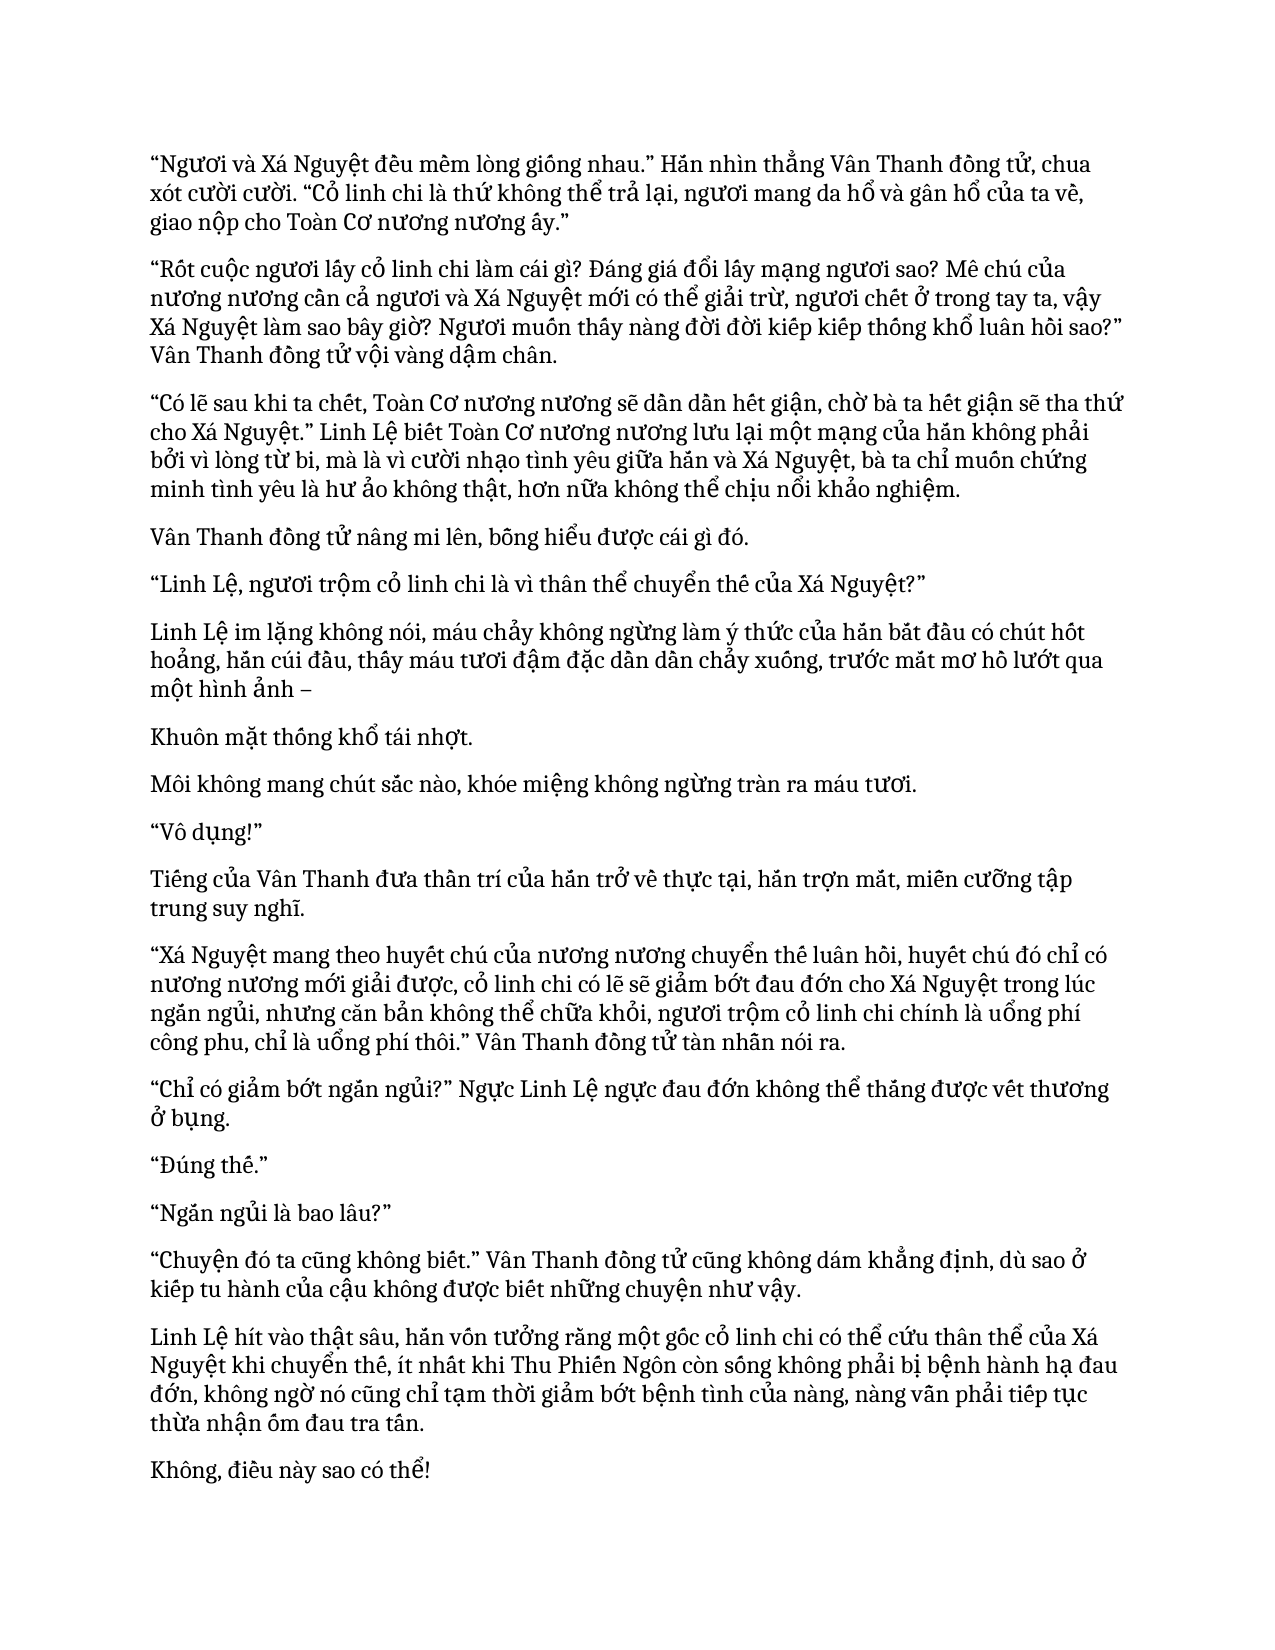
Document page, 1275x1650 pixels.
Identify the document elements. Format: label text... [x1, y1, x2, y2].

text Khuôn mặt thống khổ tái nhợt. [150, 722, 1125, 751]
text “Vô dụng!” [150, 817, 1125, 846]
text “Rốt cuộc ngươi lấy cỏ linh chi làm cái gì? Đáng giá đổi lấy mạng ngươi sao? Mê chú của nương nương cần cả ngươi và Xá Nguyệt mới có thể giải trừ, ngươi chết ở trong tay ta, vậy Xá Nguyệt làm sao bây giờ? Ngươi muốn thấy nàng đời đời kiếp kiếp thống khổ luân hồi sao?” Vân Thanh đồng tử vội vàng dậm chân. [150, 255, 1125, 370]
text Linh Lệ hít vào thật sâu, hắn vốn tưởng rằng một gốc cỏ linh chi có thể cứu thân thể của Xá Nguyệt khi chuyển thế, ít nhất khi Thu Phiến Ngôn còn sống không phải bị bệnh hành hạ đau đớn, không ngờ nó cũng chỉ tạm thời giảm bớt bệnh tình của nàng, nàng vẫn phải tiếp tục thừa nhận ốm đau tra tấn. [150, 1322, 1125, 1437]
text Tiếng của Vân Thanh đưa thần trí của hắn trở về thực tại, hắn trợn mắt, miễn cưỡng tập trung suy nghĩ. [150, 865, 1125, 922]
text Không, điều này sao có thể! [150, 1456, 1125, 1485]
text “Chuyện đó ta cũng không biết.” Vân Thanh đồng tử cũng không dám khẳng định, dù sao ở kiếp tu hành của cậu không được biết những chuyện như vậy. [150, 1246, 1125, 1304]
text “Ngươi và Xá Nguyệt đều mềm lòng giống nhau.” Hắn nhìn thẳng Vân Thanh đồng tử, chua xót cười cười. “Cỏ linh chi là thứ không thể trả lại, ngươi mang da hổ và gân hổ của ta về, giao nộp cho Toàn Cơ nương nương ấy.” [150, 150, 1125, 236]
text Môi không mang chút sắc nào, khóe miệng không ngừng tràn ra máu tươi. [150, 770, 1125, 799]
text “Ngắn ngủi là bao lâu?” [150, 1199, 1125, 1227]
text “Linh Lệ, ngươi trộm cỏ linh chi là vì thân thể chuyển thế của Xá Nguyệt?” [150, 570, 1125, 599]
text “Xá Nguyệt mang theo huyết chú của nương nương chuyển thế luân hồi, huyết chú đó chỉ có nương nương mới giải được, cỏ linh chi có lẽ sẽ giảm bớt đau đớn cho Xá Nguyệt trong lúc ngắn ngủi, nhưng căn bản không thể chữa khỏi, ngươi trộm cỏ linh chi chính là uổng phí công phu, chỉ là uổng phí thôi.” Vân Thanh đồng tử tàn nhẫn nói ra. [150, 941, 1125, 1056]
text “Chỉ có giảm bớt ngắn ngủi?” Ngực Linh Lệ ngực đau đớn không thể thắng được vết thương ở bụng. [150, 1075, 1125, 1132]
text Linh Lệ im lặng không nói, máu chảy không ngừng làm ý thức của hắn bắt đầu có chút hốt hoảng, hắn cúi đầu, thấy máu tươi đậm đặc dần dần chảy xuống, trước mắt mơ hồ lướt qua một hình ảnh – [150, 617, 1125, 704]
text Vân Thanh đồng tử nâng mi lên, bỗng hiểu được cái gì đó. [150, 522, 1125, 551]
text “Đúng thế.” [150, 1151, 1125, 1180]
text “Có lẽ sau khi ta chết, Toàn Cơ nương nương sẽ dần dần hết giận, chờ bà ta hết giận sẽ tha thứ cho Xá Nguyệt.” Linh Lệ biết Toàn Cơ nương nương lưu lại một mạng của hắn không phải bởi vì lòng từ bi, mà là vì cười nhạo tình yêu giữa hắn và Xá Nguyệt, bà ta chỉ muốn chứng minh tình yêu là hư ảo không thật, hơn nữa không thể chịu nổi khảo nghiệm. [150, 389, 1125, 504]
